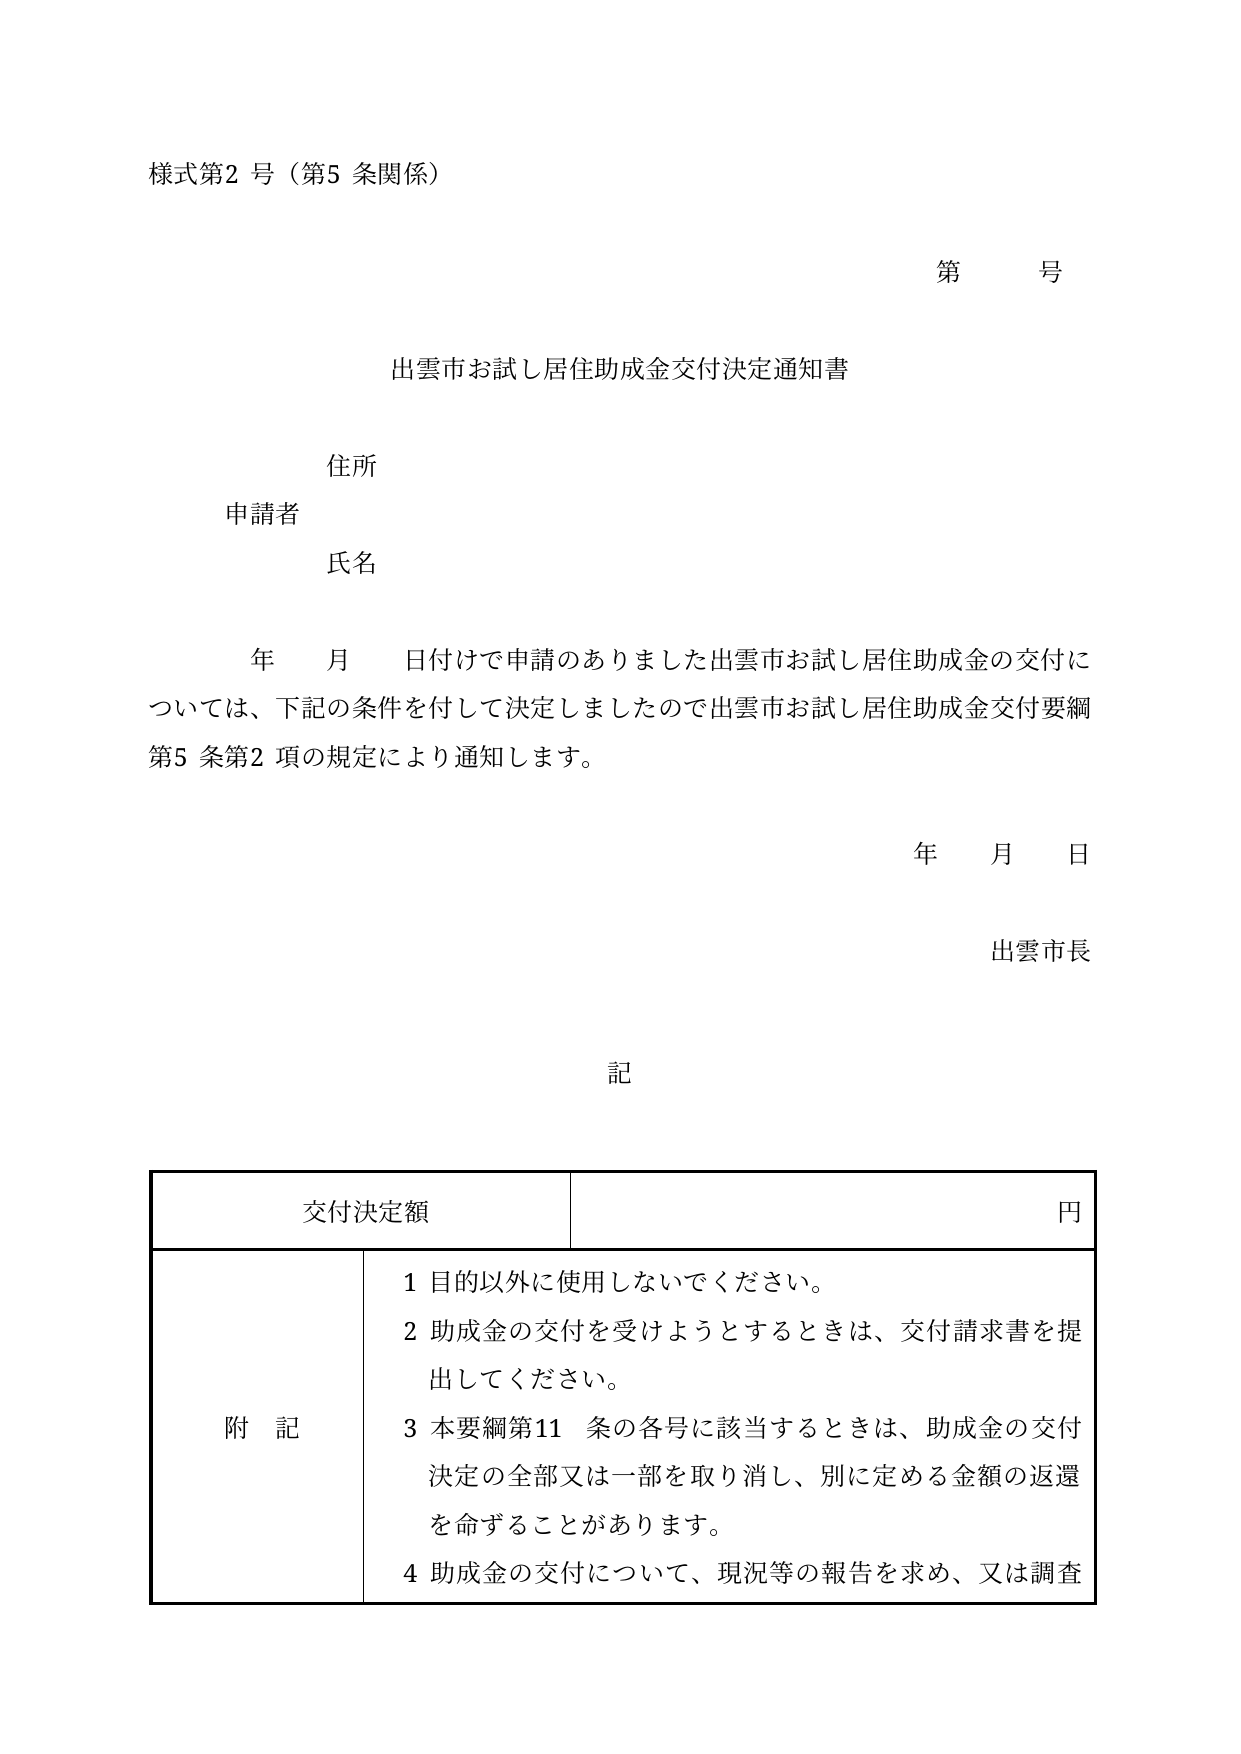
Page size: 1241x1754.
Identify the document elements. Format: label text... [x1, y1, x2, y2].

text 記 [148, 1048, 1092, 1096]
text 申請者 [148, 489, 1092, 537]
text 氏名 [148, 537, 1092, 586]
text 年 月 日付けで申請のありました出雲市お試し居住助成金の交付については、下記の条件を付して決定しましたので出雲市お試し居住助成金交付要綱第5条第2項の規定により通知します。 [148, 634, 1092, 780]
text 年 月 日 [148, 828, 1092, 877]
text 出雲市長 [148, 926, 1092, 974]
text 出雲市お試し居住助成金交付決定通知書 [148, 343, 1092, 392]
text 第 号 [148, 246, 1064, 294]
table_header 交付決定額 [153, 1173, 570, 1248]
table_header 円 [571, 1173, 1094, 1248]
table_cell 附 記 [153, 1251, 363, 1602]
text 様式第2号（第5条関係） [148, 149, 1092, 197]
text 住所 [148, 440, 1092, 489]
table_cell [364, 1251, 1094, 1602]
